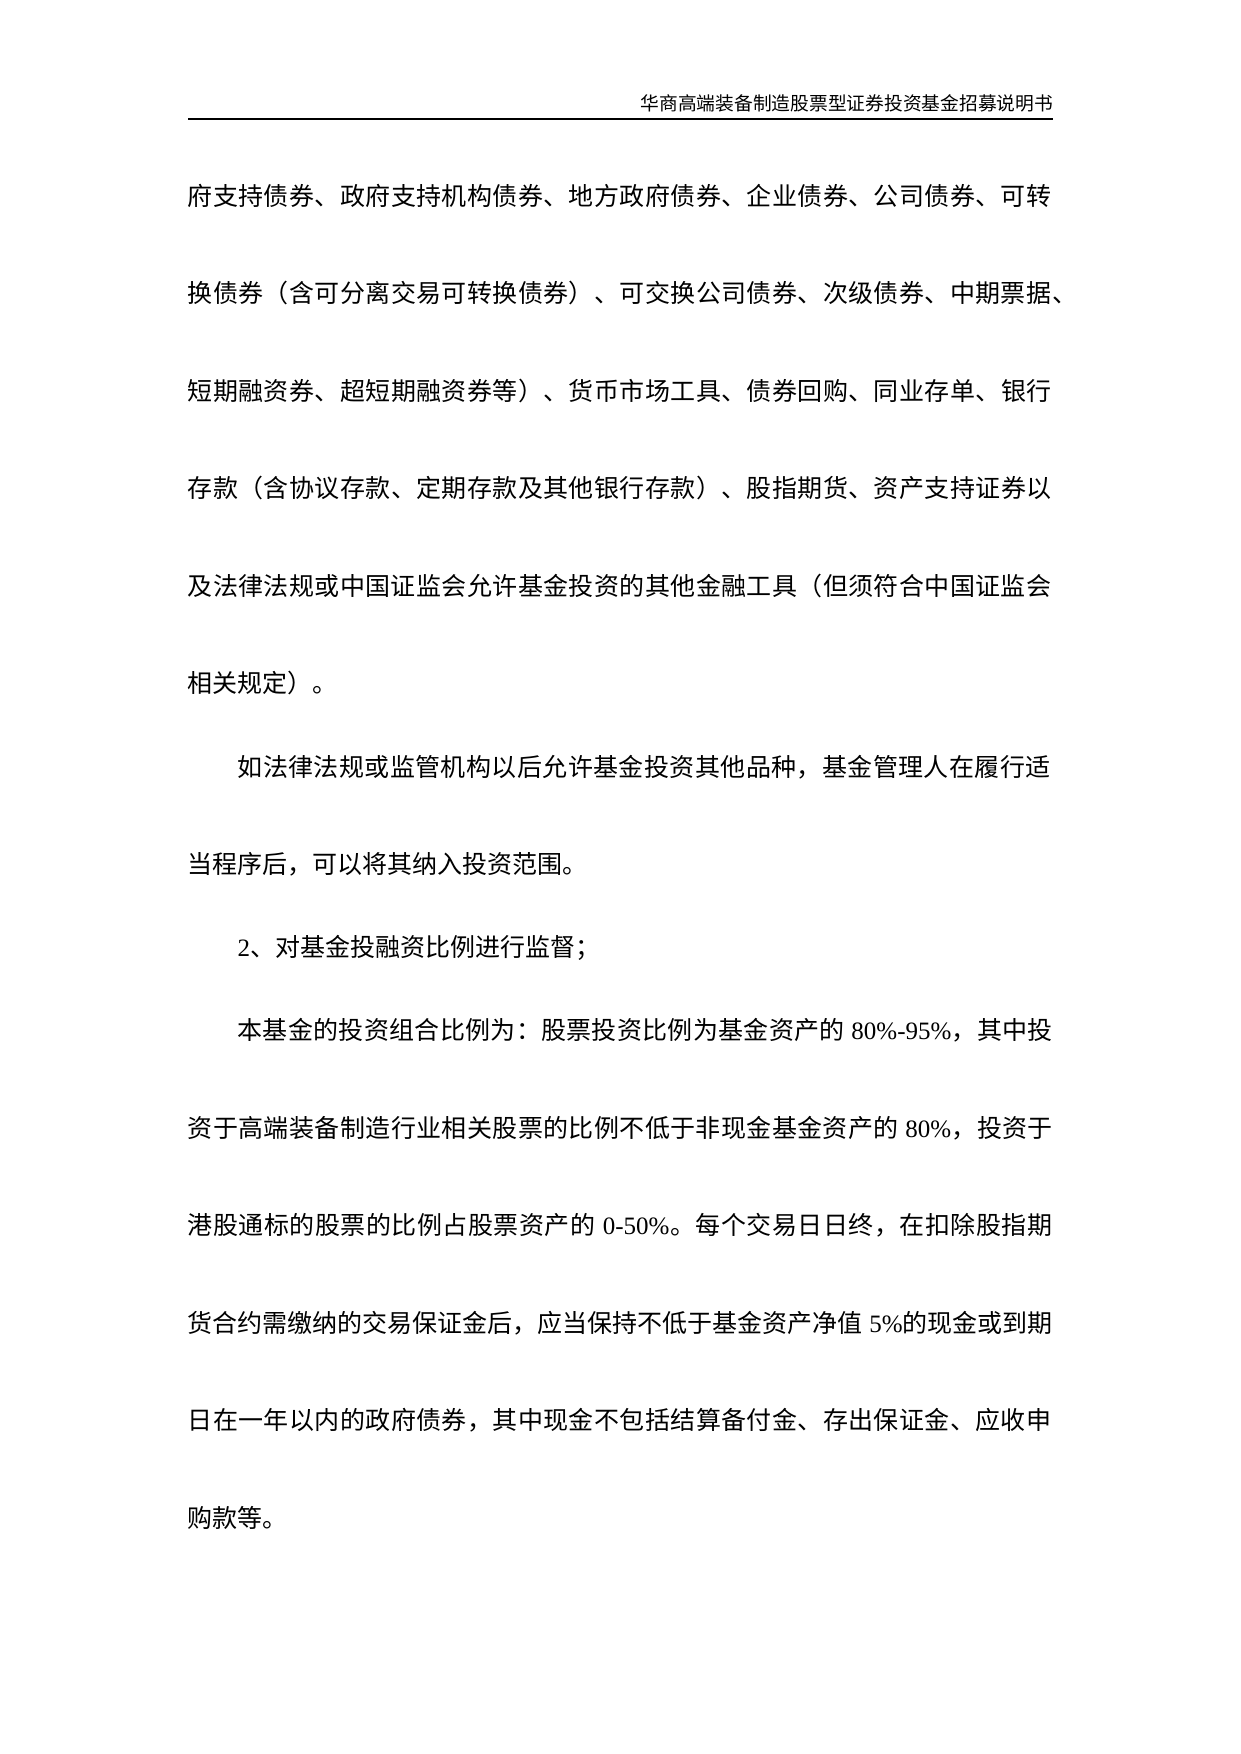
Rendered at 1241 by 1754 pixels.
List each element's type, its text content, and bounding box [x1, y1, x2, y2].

text 2、对基金投融资比例进行监督； [187, 913, 1053, 978]
text 如法律法规或监管机构以后允许基金投资其他品种，基金管理人在履行适当程序后，可以将其纳入投资范围。 [187, 733, 1053, 895]
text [187, 162, 1053, 714]
text 本基金的投资组合比例为：股票投资比例为基金资产的80%-95%，其中投资于高端装备制造行业相关股票的比例不低于非现金基金资产的80%，投资于港股通标的股票的比例占股票资产的 0-50%。每个交易日日终，在扣除股指期货合约需缴纳的交易保证金后，应当保持不低于基金资产净值5%的现金或到期日在一年以内的政府债券，其中现金不包括结算备付金、存出保证金、应收申购款等。 [187, 996, 1053, 1549]
